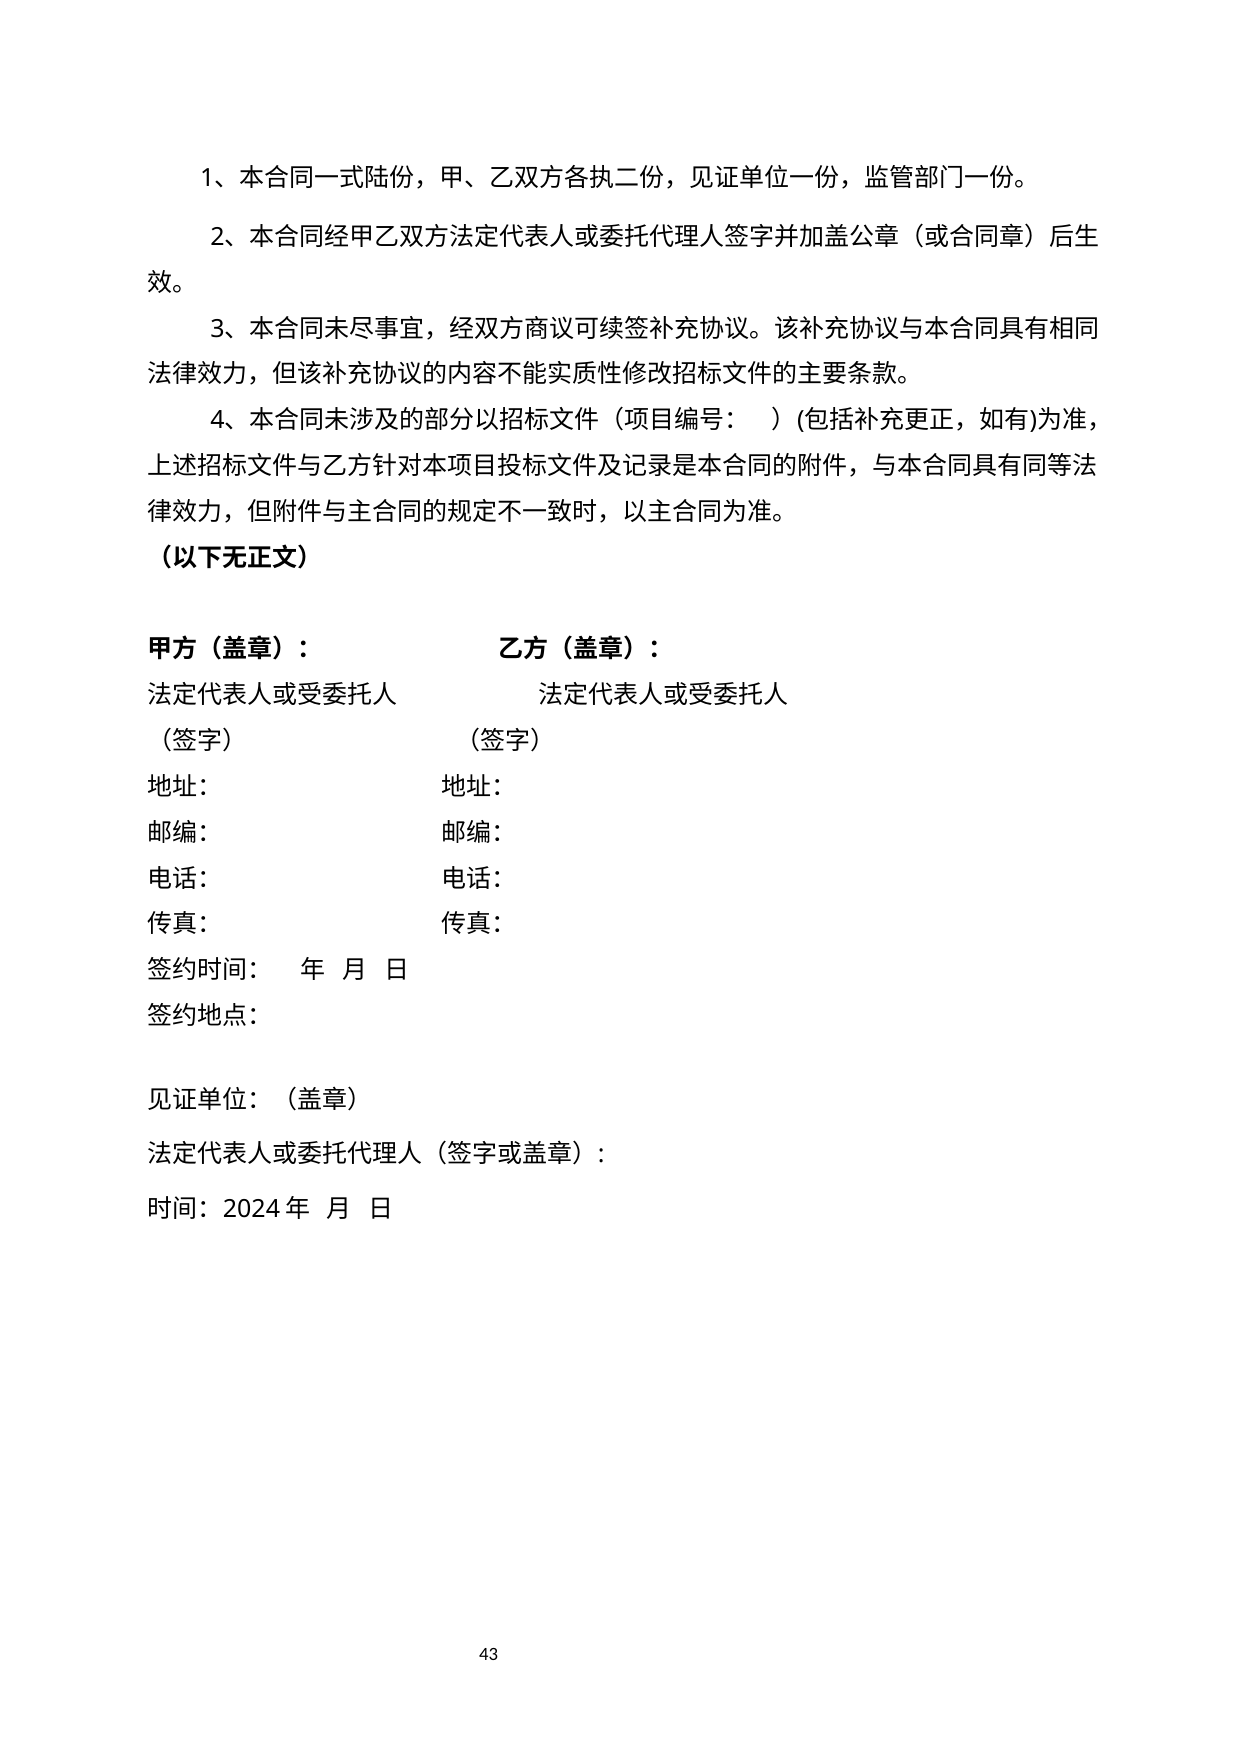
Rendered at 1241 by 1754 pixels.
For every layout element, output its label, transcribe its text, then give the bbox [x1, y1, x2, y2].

text 签约时间： 年 月 日 [148, 942, 1110, 988]
text 甲方（盖章）： 乙方（盖章）： [148, 621, 1110, 667]
text 2、本合同经甲乙双方法定代表人或委托代理人签字并加盖公章（或合同章）后生效。 [148, 209, 1110, 300]
text 4、本合同未涉及的部分以招标文件（项目编号： ）(包括补充更正，如有)为准，上述招标文件与乙方针对本项目投标文件及记录是本合同的附件，与本合同具有同等法律效力，但附件与主合同的规定不一致时，以主合同为准。 [148, 392, 1110, 529]
text 法定代表人或委托代理人（签字或盖章）: [148, 1134, 1110, 1170]
text 传真： 传真： [148, 896, 1110, 942]
text 电话： 电话： [148, 850, 1110, 896]
text （签字） （签字） [148, 713, 1110, 759]
text 时间：2024年 月 日 [148, 1188, 1110, 1224]
text 签约地点： [148, 988, 1110, 1034]
text 地址： 地址： [148, 759, 1110, 804]
text 见证单位：（盖章） [148, 1079, 1110, 1116]
text 法定代表人或受委托人 法定代表人或受委托人 [148, 667, 1110, 713]
text 邮编： 邮编： [148, 804, 1110, 850]
text 3、本合同未尽事宜，经双方商议可续签补充协议。该补充协议与本合同具有相同法律效力，但该补充协议的内容不能实质性修改招标文件的主要条款。 [148, 300, 1110, 392]
text 1、本合同一式陆份，甲、乙双方各执二份，见证单位一份，监管部门一份。 [148, 143, 1110, 209]
text （以下无正文） [148, 529, 1110, 575]
